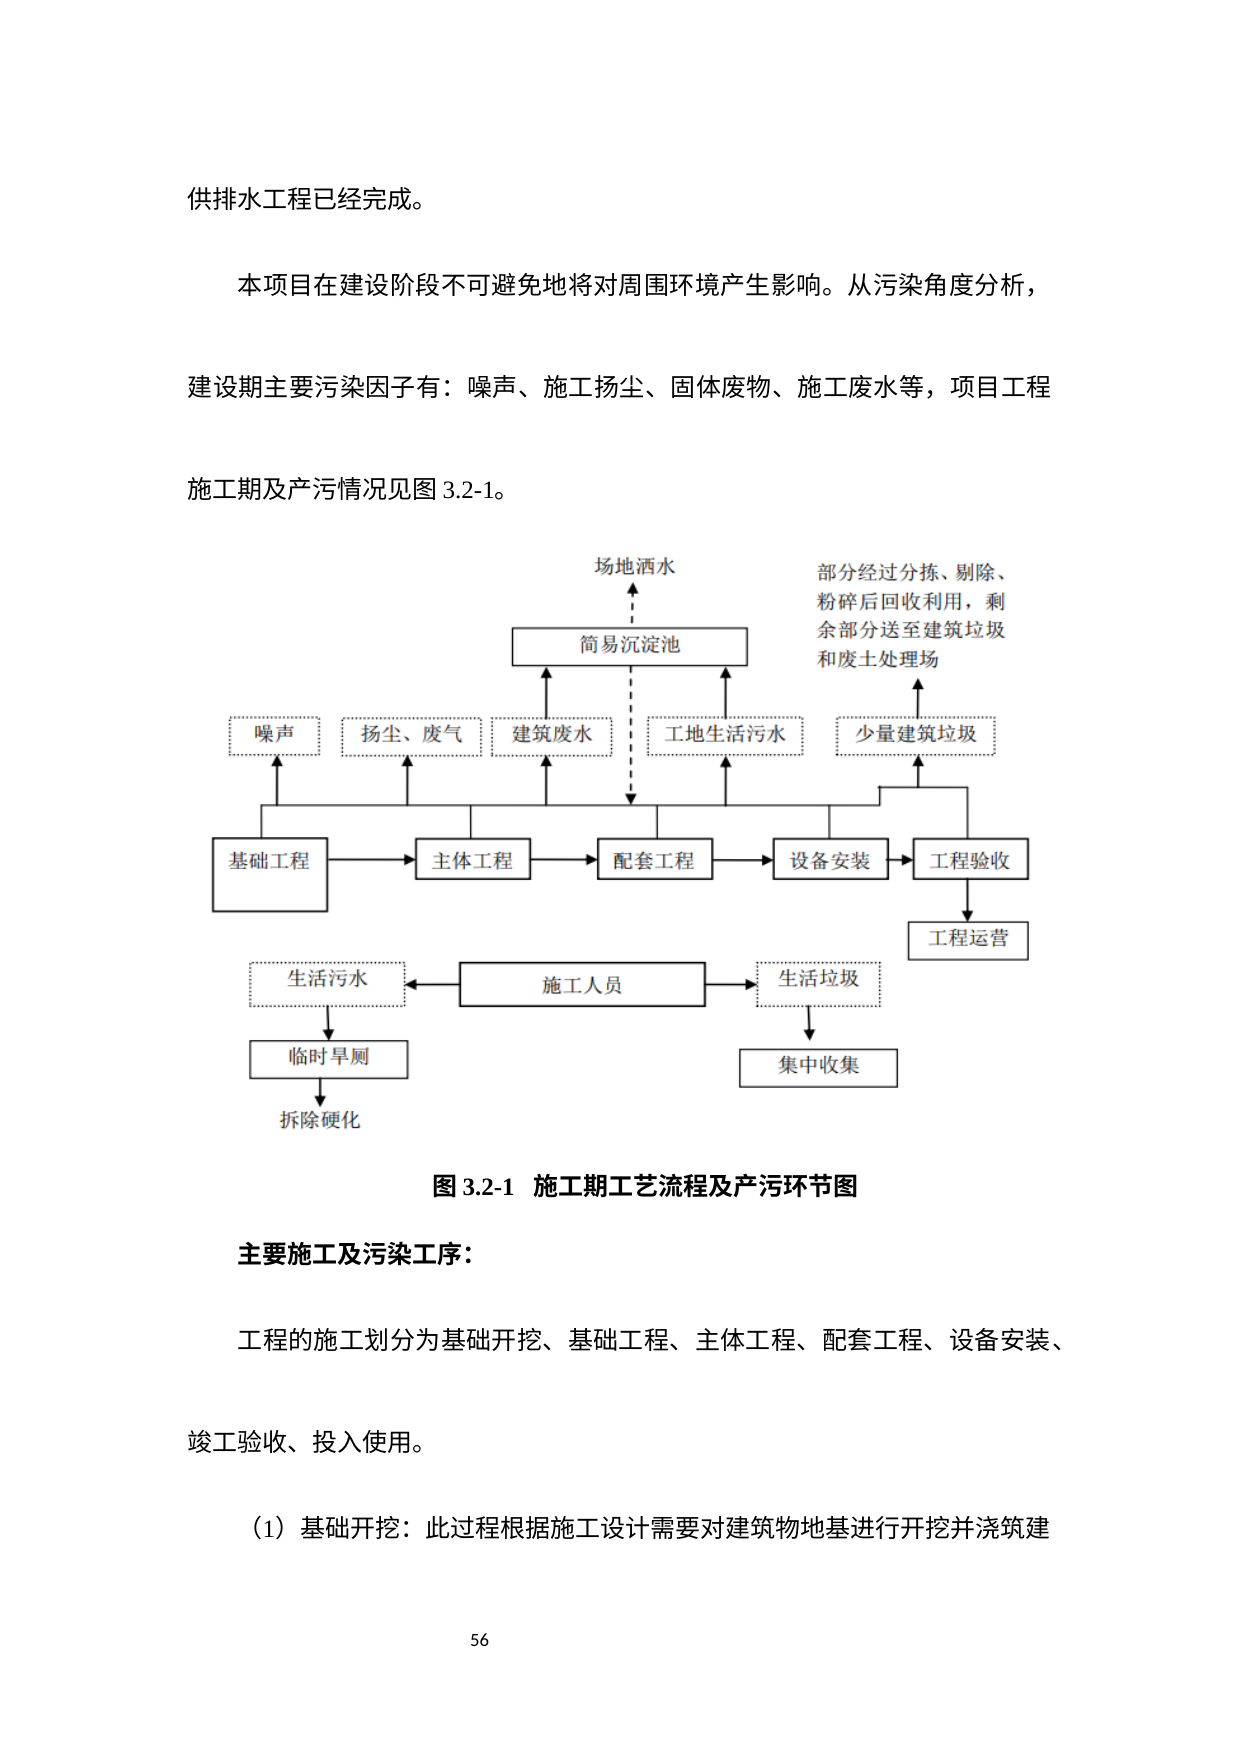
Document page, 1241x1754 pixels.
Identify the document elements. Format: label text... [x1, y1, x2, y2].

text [187, 1493, 1053, 1561]
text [187, 164, 1053, 232]
text 工程的施工划分为基础开挖、基础工程、主体工程、配套工程、设备安装、竣工验收、投入使用。 [187, 1305, 1053, 1475]
text 主要施工及污染工序： [187, 1219, 1053, 1287]
text 本项目在建设阶段不可避免地将对周围环境产生影响。从污染角度分析，建设期主要污染因子有：噪声、施工扬尘、固体废物、施工废水等，项目工程施工期及产污情况见图3.2-1。 [187, 250, 1053, 522]
picture [187, 539, 1053, 1138]
text 图3.2-1 施工期工艺流程及产污环节图 [187, 1151, 1053, 1219]
